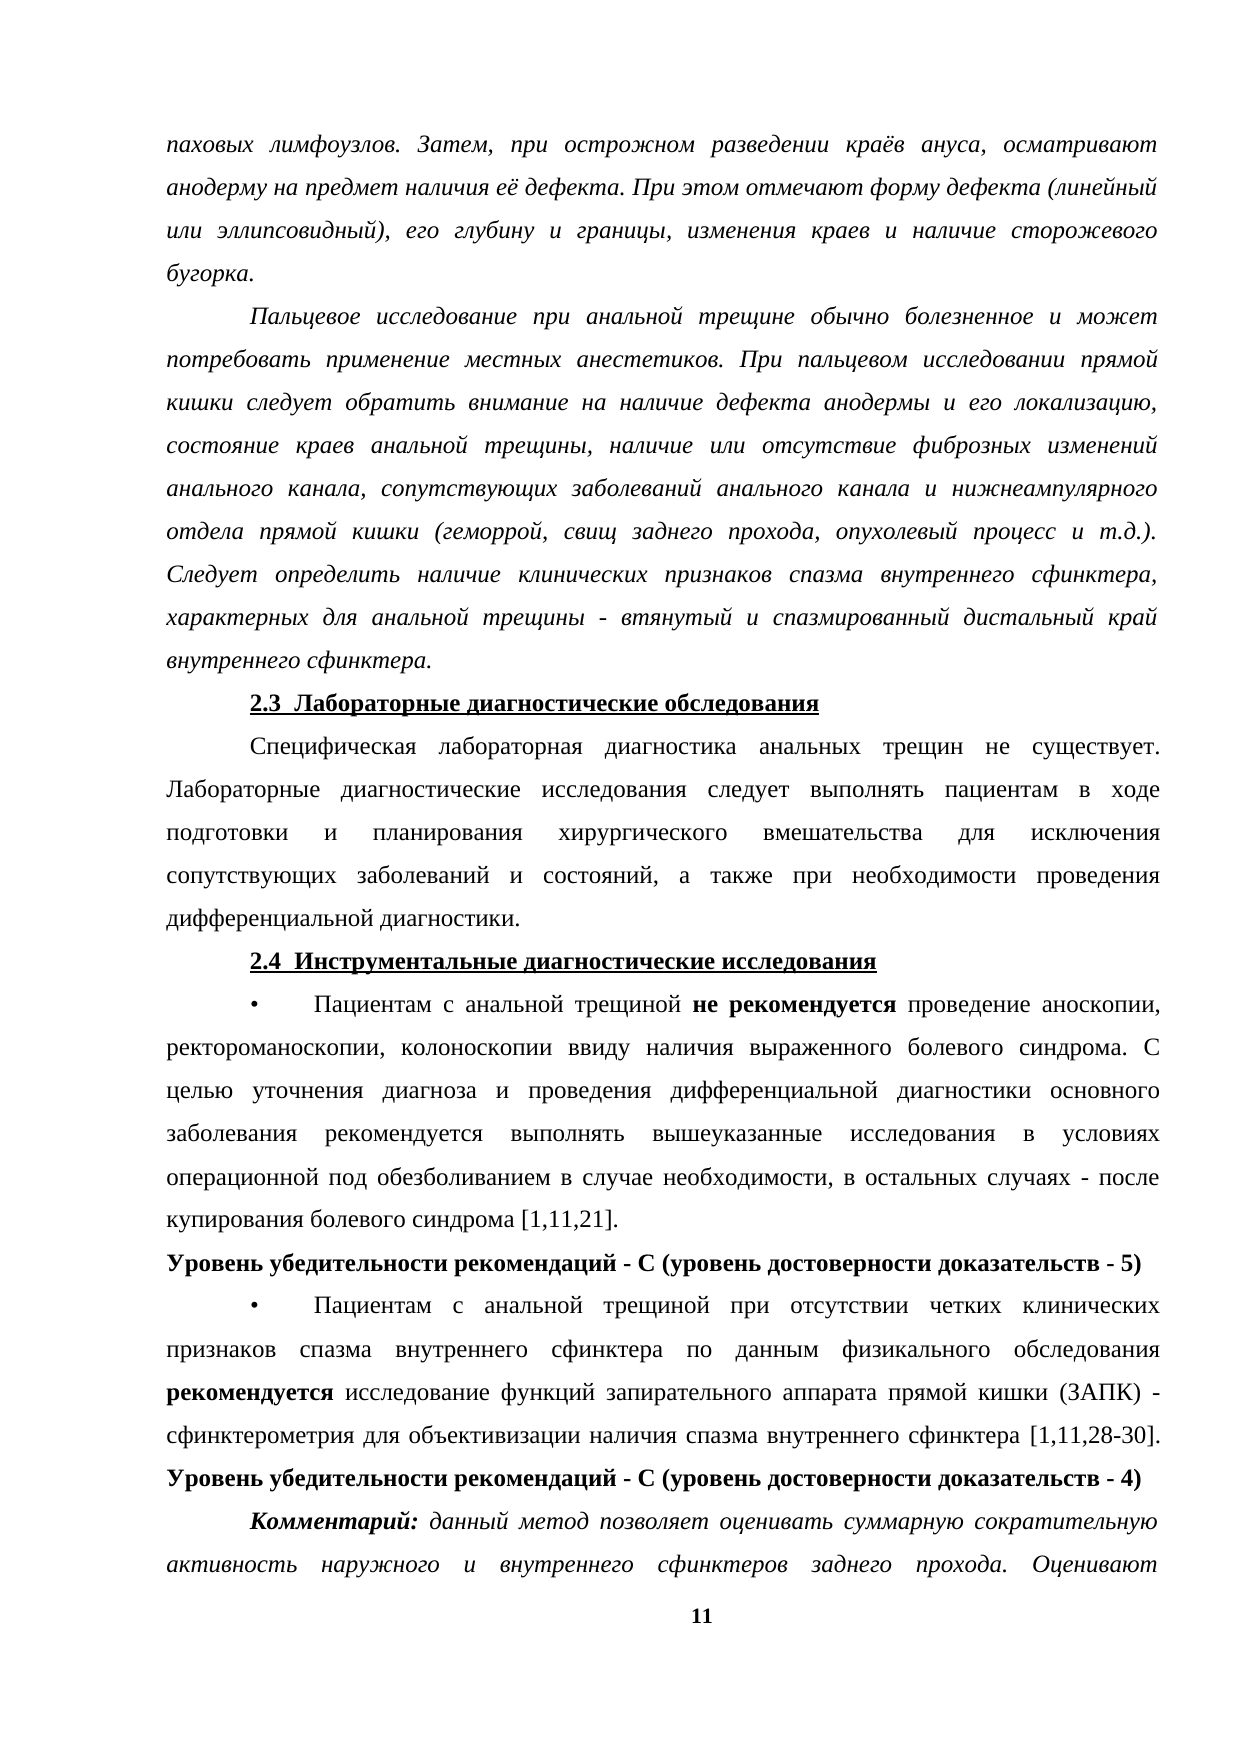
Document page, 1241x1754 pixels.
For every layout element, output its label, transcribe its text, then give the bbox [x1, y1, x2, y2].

list Лабораторные диагностические обследования [166, 677, 1161, 720]
text Специфическая лабораторная диагностика анальных трещин не существует. Лабораторные диагностические исследования следует выполнять пациентам в ходе подготовки и планирования хирургического вмешательства для исключения сопутствующих заболеваний и состояний, а также при необходимости проведения дифференциальной диагностики. [166, 720, 1161, 935]
list Инструментальные диагностические исследования [166, 935, 1161, 978]
text Пальцевое исследование при анальной трещине обычно болезненное и может потребовать применение местных анестетиков. При пальцевом исследовании прямой кишки следует обратить внимание на наличие дефекта анодермы и его локализацию, состояние краев анальной трещины, наличие или отсутствие фиброзных изменений анального канала, сопутствующих заболеваний анального канала и нижнеампулярного отдела прямой кишки (геморрой, свищ заднего прохода, опухолевый процесс и т.д.). Следует определить наличие клинических признаков спазма внутреннего сфинктера, характерных для анальной трещины - втянутый и спазмированный дистальный край внутреннего сфинктера. [166, 290, 1161, 677]
text паховых лимфоузлов. Затем, при острожном разведении краёв ануса, осматривают анодерму на предмет наличия её дефекта. При этом отмечают форму дефекта (линейный или эллипсовидный), его глубину и границы, изменения краев и наличие сторожевого бугорка. [166, 118, 1161, 290]
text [166, 1495, 1161, 1581]
list Пациентам с анальной трещиной не рекомендуется проведение аноскопии, ректороманоскопии, колоноскопии ввиду наличия выраженного болевого синдрома. С целью уточнения диагноза и проведения дифференциальной диагностики основного заболевания рекомендуется выполнять вышеуказанные исследования в условиях операционной под обезболиванием в случае необходимости, в остальных случаях - после купирования болевого синдрома [1,11,21]. [166, 978, 1161, 1237]
list Пациентам с анальной трещиной при отсутствии четких клинических признаков спазма внутреннего сфинктера по данным физикального обследования рекомендуется исследование функций запирательного аппарата прямой кишки (ЗАПК) - сфинктерометрия для объективизации наличия спазма внутреннего сфинктера [1,11,28-30]. Уровень убедительности рекомендаций - С (уровень достоверности доказательств - 4) [166, 1279, 1161, 1495]
text Уровень убедительности рекомендаций - С (уровень достоверности доказательств - 5) [166, 1237, 1161, 1279]
